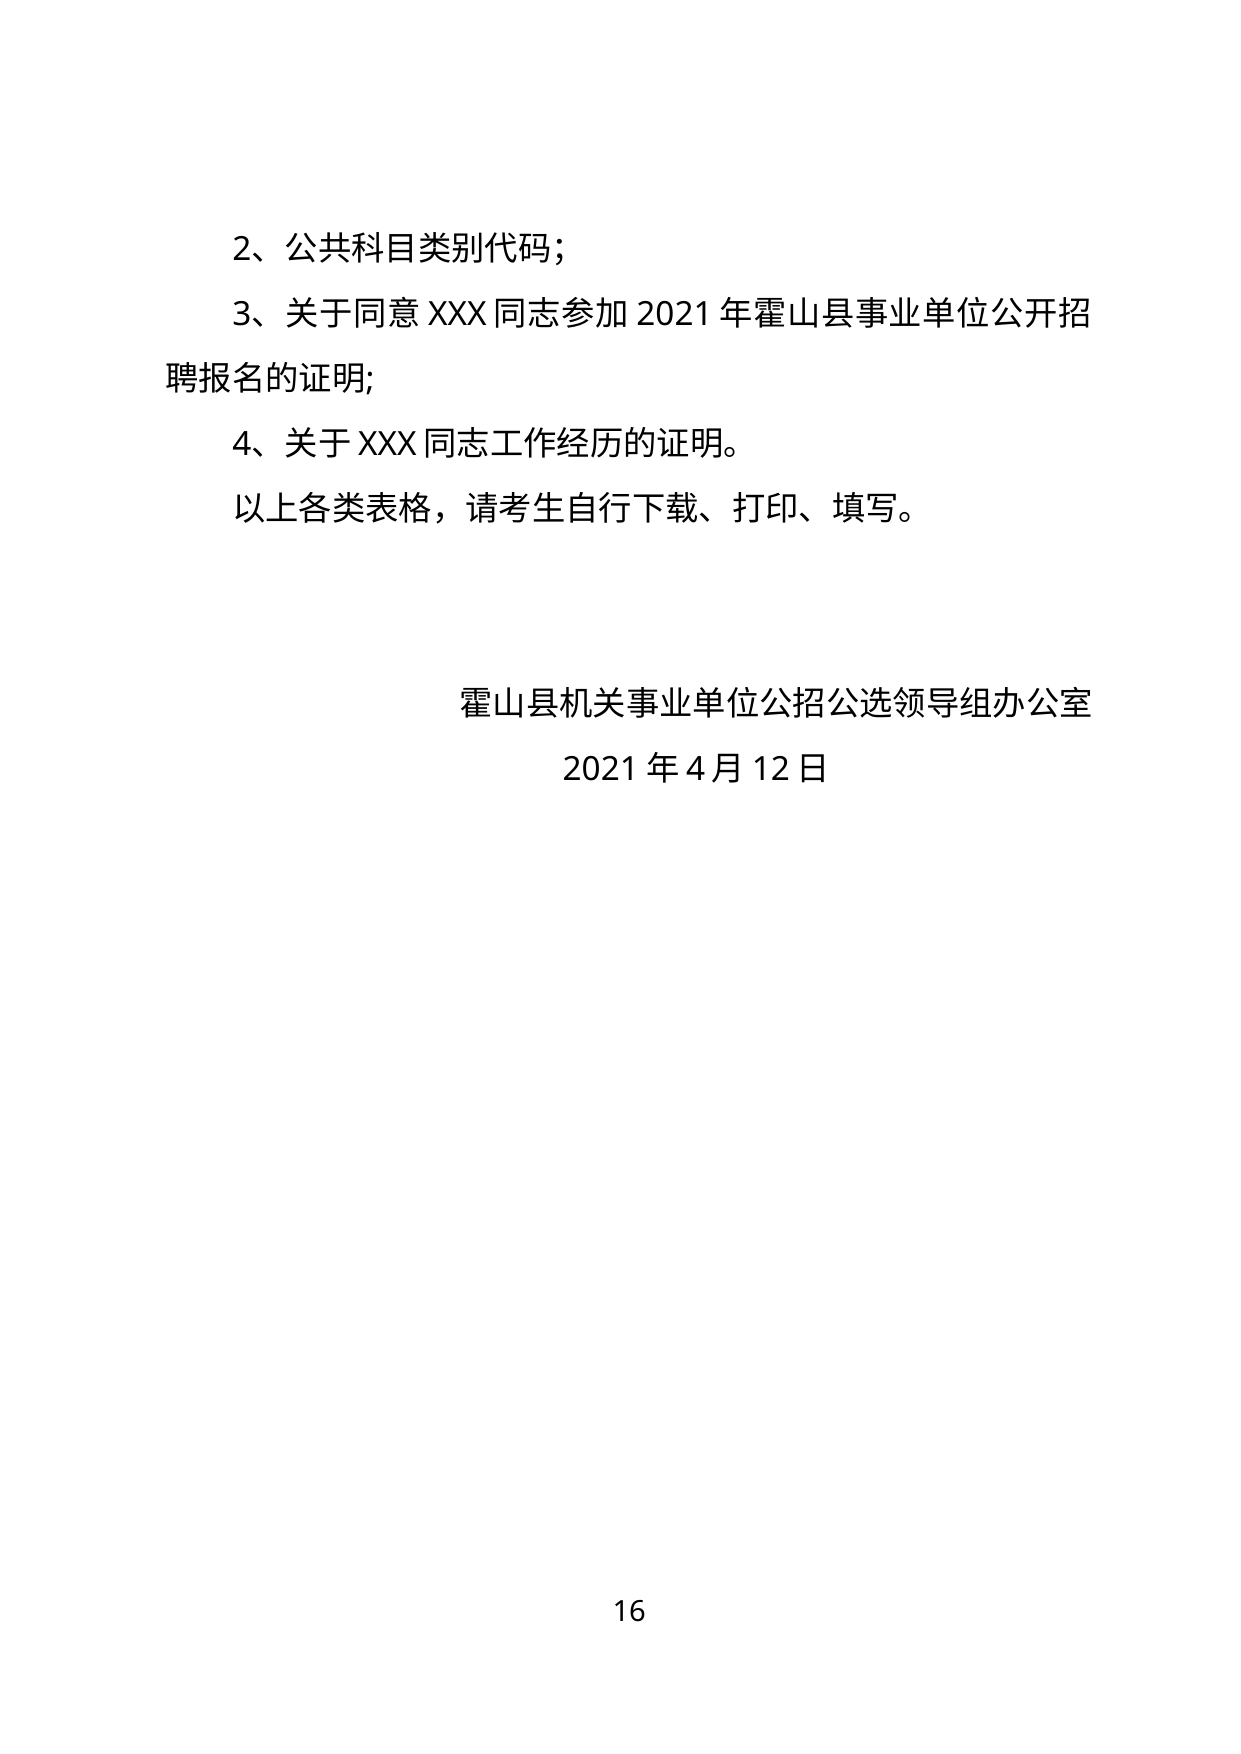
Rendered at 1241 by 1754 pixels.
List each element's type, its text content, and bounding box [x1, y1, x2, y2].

text 3、关于同意XXX同志参加2021年霍山县事业单位公开招聘报名的证明; [165, 278, 1092, 408]
text 4、关于XXX同志工作经历的证明。 [165, 408, 1092, 473]
text 霍山县机关事业单位公招公选领导组办公室 [165, 668, 1092, 733]
text 以上各类表格，请考生自行下载、打印、填写。 [165, 473, 1092, 538]
text 2、公共科目类别代码； [165, 213, 1092, 278]
text 2021年4月12日 [165, 733, 976, 798]
